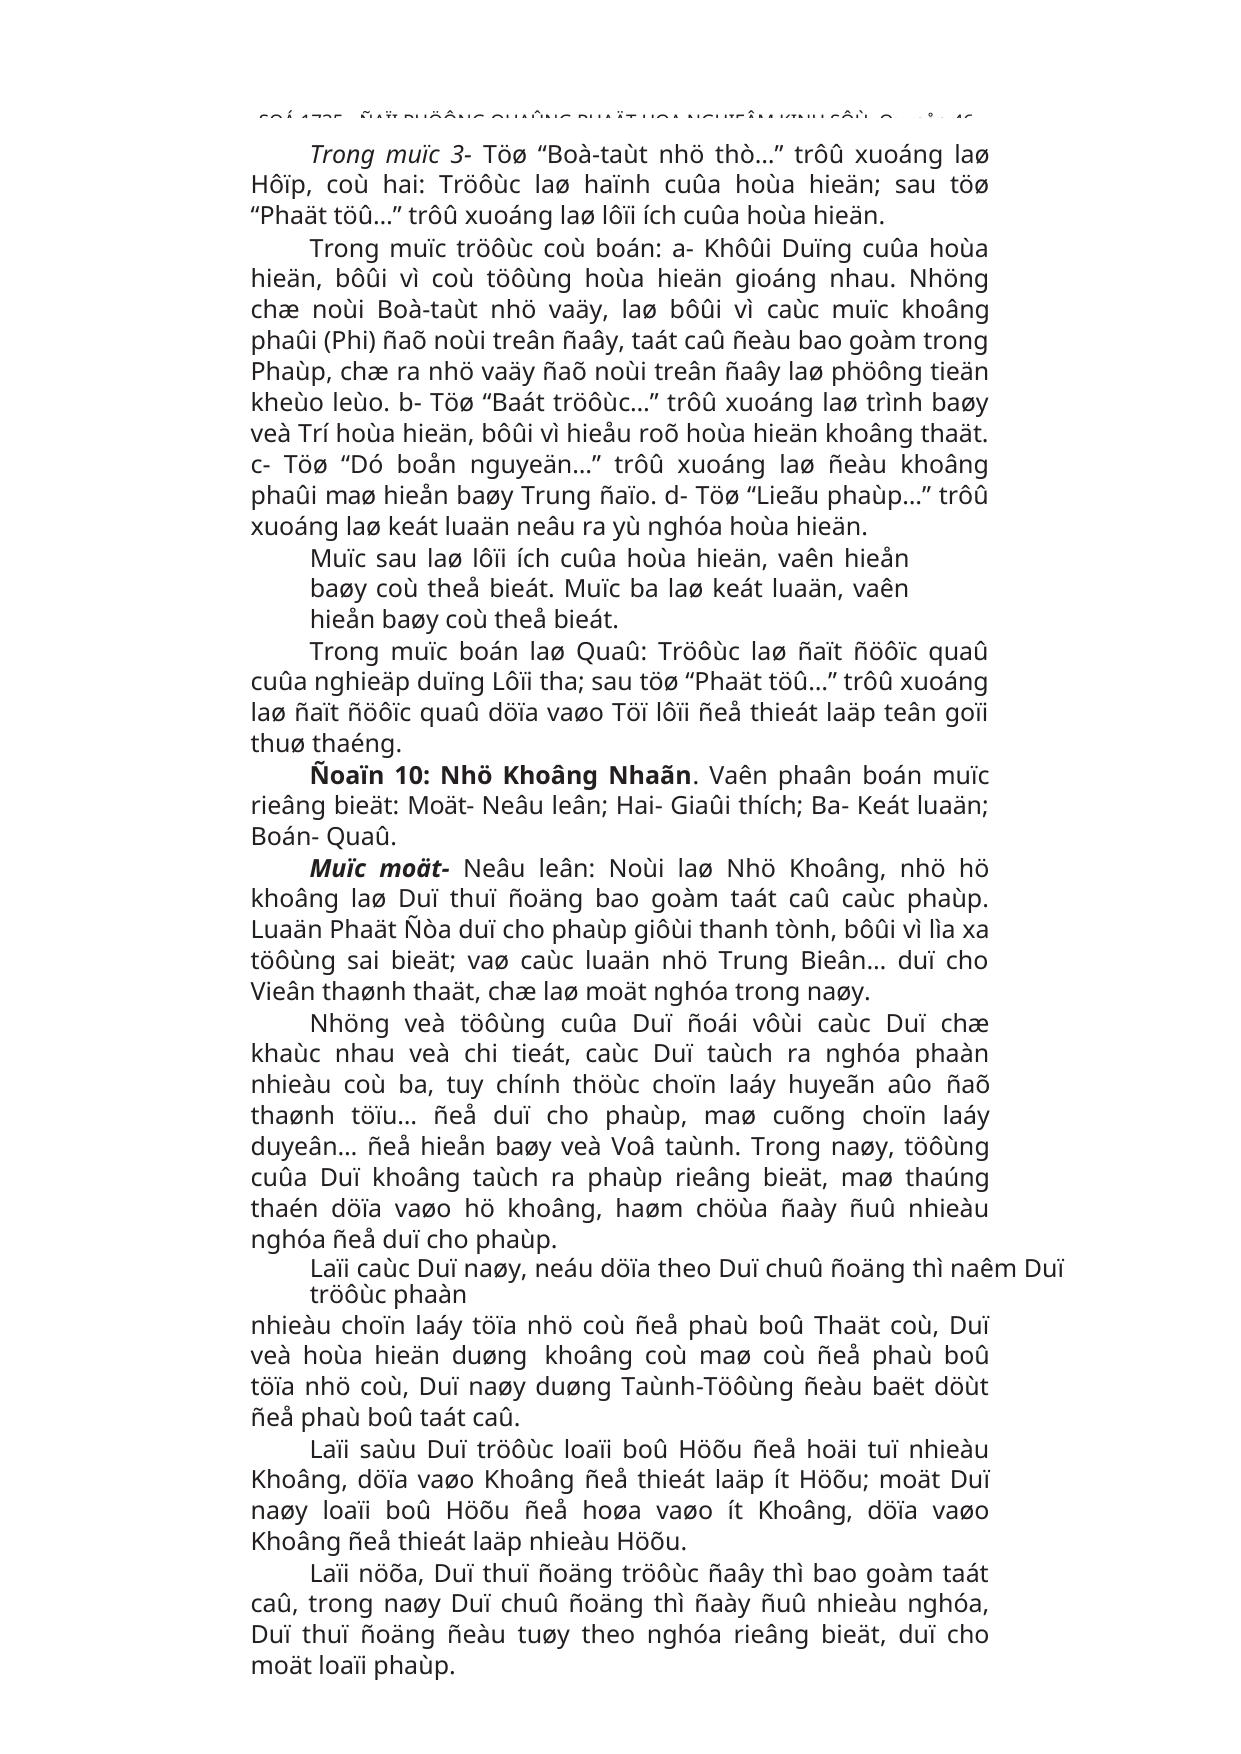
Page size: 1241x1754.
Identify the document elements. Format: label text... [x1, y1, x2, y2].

text Trong muïc 3- Töø “Boà-taùt nhö thò…” trôû xuoáng laø Hôïp, coù hai: Tröôùc laø haïnh cuûa hoùa hieän; sau töø “Phaät töû…” trôû xuoáng laø lôïi ích cuûa hoùa hieän. [250, 139, 990, 232]
text Laïi nöõa, Duï thuï ñoäng tröôùc ñaây thì bao goàm taát caû, trong naøy Duï chuû ñoäng thì ñaày ñuû nhieàu nghóa, Duï thuï ñoäng ñeàu tuøy theo nghóa rieâng bieät, duï cho moät loaïi phaùp. [250, 1558, 990, 1682]
text Laïi caùc Duï naøy, neáu döïa theo Duï chuû ñoäng thì naêm Duï tröôùc phaàn [309, 1256, 1065, 1309]
text nhieàu choïn laáy töïa nhö coù ñeå phaù boû Thaät coù, Duï veà hoùa hieän duøng khoâng coù maø coù ñeå phaù boû töïa nhö coù, Duï naøy duøng Taùnh-Töôùng ñeàu baët döùt ñeå phaù boû taát caû. [250, 1309, 990, 1434]
text Muïc moät- Neâu leân: Noùi laø Nhö Khoâng, nhö hö khoâng laø Duï thuï ñoäng bao goàm taát caû caùc phaùp. Luaän Phaät Ñòa duï cho phaùp giôùi thanh tònh, bôûi vì lìa xa töôùng sai bieät; vaø caùc luaän nhö Trung Bieân… duï cho Vieân thaønh thaät, chæ laø moät nghóa trong naøy. [250, 853, 990, 1008]
text Nhöng veà töôùng cuûa Duï ñoái vôùi caùc Duï chæ khaùc nhau veà chi tieát, caùc Duï taùch ra nghóa phaàn nhieàu coù ba, tuy chính thöùc choïn laáy huyeãn aûo ñaõ thaønh töïu… ñeå duï cho phaùp, maø cuõng choïn laáy duyeân… ñeå hieån baøy veà Voâ taùnh. Trong naøy, töôùng cuûa Duï khoâng taùch ra phaùp rieâng bieät, maø thaúng thaén döïa vaøo hö khoâng, haøm chöùa ñaày ñuû nhieàu nghóa ñeå duï cho phaùp. [250, 1008, 990, 1256]
text Ñoaïn 10: Nhö Khoâng Nhaãn. Vaên phaân boán muïc rieâng bieät: Moät- Neâu leân; Hai- Giaûi thích; Ba- Keát luaän; Boán- Quaû. [250, 760, 990, 853]
text Laïi saùu Duï tröôùc loaïi boû Höõu ñeå hoäi tuï nhieàu Khoâng, döïa vaøo Khoâng ñeå thieát laäp ít Höõu; moät Duï naøy loaïi boû Höõu ñeå hoøa vaøo ít Khoâng, döïa vaøo Khoâng ñeå thieát laäp nhieàu Höõu. [250, 1434, 990, 1558]
text Muïc sau laø lôïi ích cuûa hoùa hieän, vaên hieån baøy coù theå bieát. Muïc ba laø keát luaän, vaên hieån baøy coù theå bieát. [309, 543, 910, 636]
text Trong muïc tröôùc coù boán: a- Khôûi Duïng cuûa hoùa hieän, bôûi vì coù töôùng hoùa hieän gioáng nhau. Nhöng chæ noùi Boà-taùt nhö vaäy, laø bôûi vì caùc muïc khoâng phaûi (Phi) ñaõ noùi treân ñaây, taát caû ñeàu bao goàm trong Phaùp, chæ ra nhö vaäy ñaõ noùi treân ñaây laø phöông tieän kheùo leùo. b- Töø “Baát tröôùc…” trôû xuoáng laø trình baøy veà Trí hoùa hieän, bôûi vì hieåu roõ hoùa hieän khoâng thaät. c- Töø “Dó boån nguyeän…” trôû xuoáng laø ñeàu khoâng phaûi maø hieån baøy Trung ñaïo. d- Töø “Lieãu phaùp…” trôû xuoáng laø keát luaän neâu ra yù nghóa hoùa hieän. [250, 232, 990, 543]
text Trong muïc boán laø Quaû: Tröôùc laø ñaït ñöôïc quaû cuûa nghieäp duïng Lôïi tha; sau töø “Phaät töû…” trôû xuoáng laø ñaït ñöôïc quaû döïa vaøo Töï lôïi ñeå thieát laäp teân goïi thuø thaéng. [250, 636, 990, 760]
